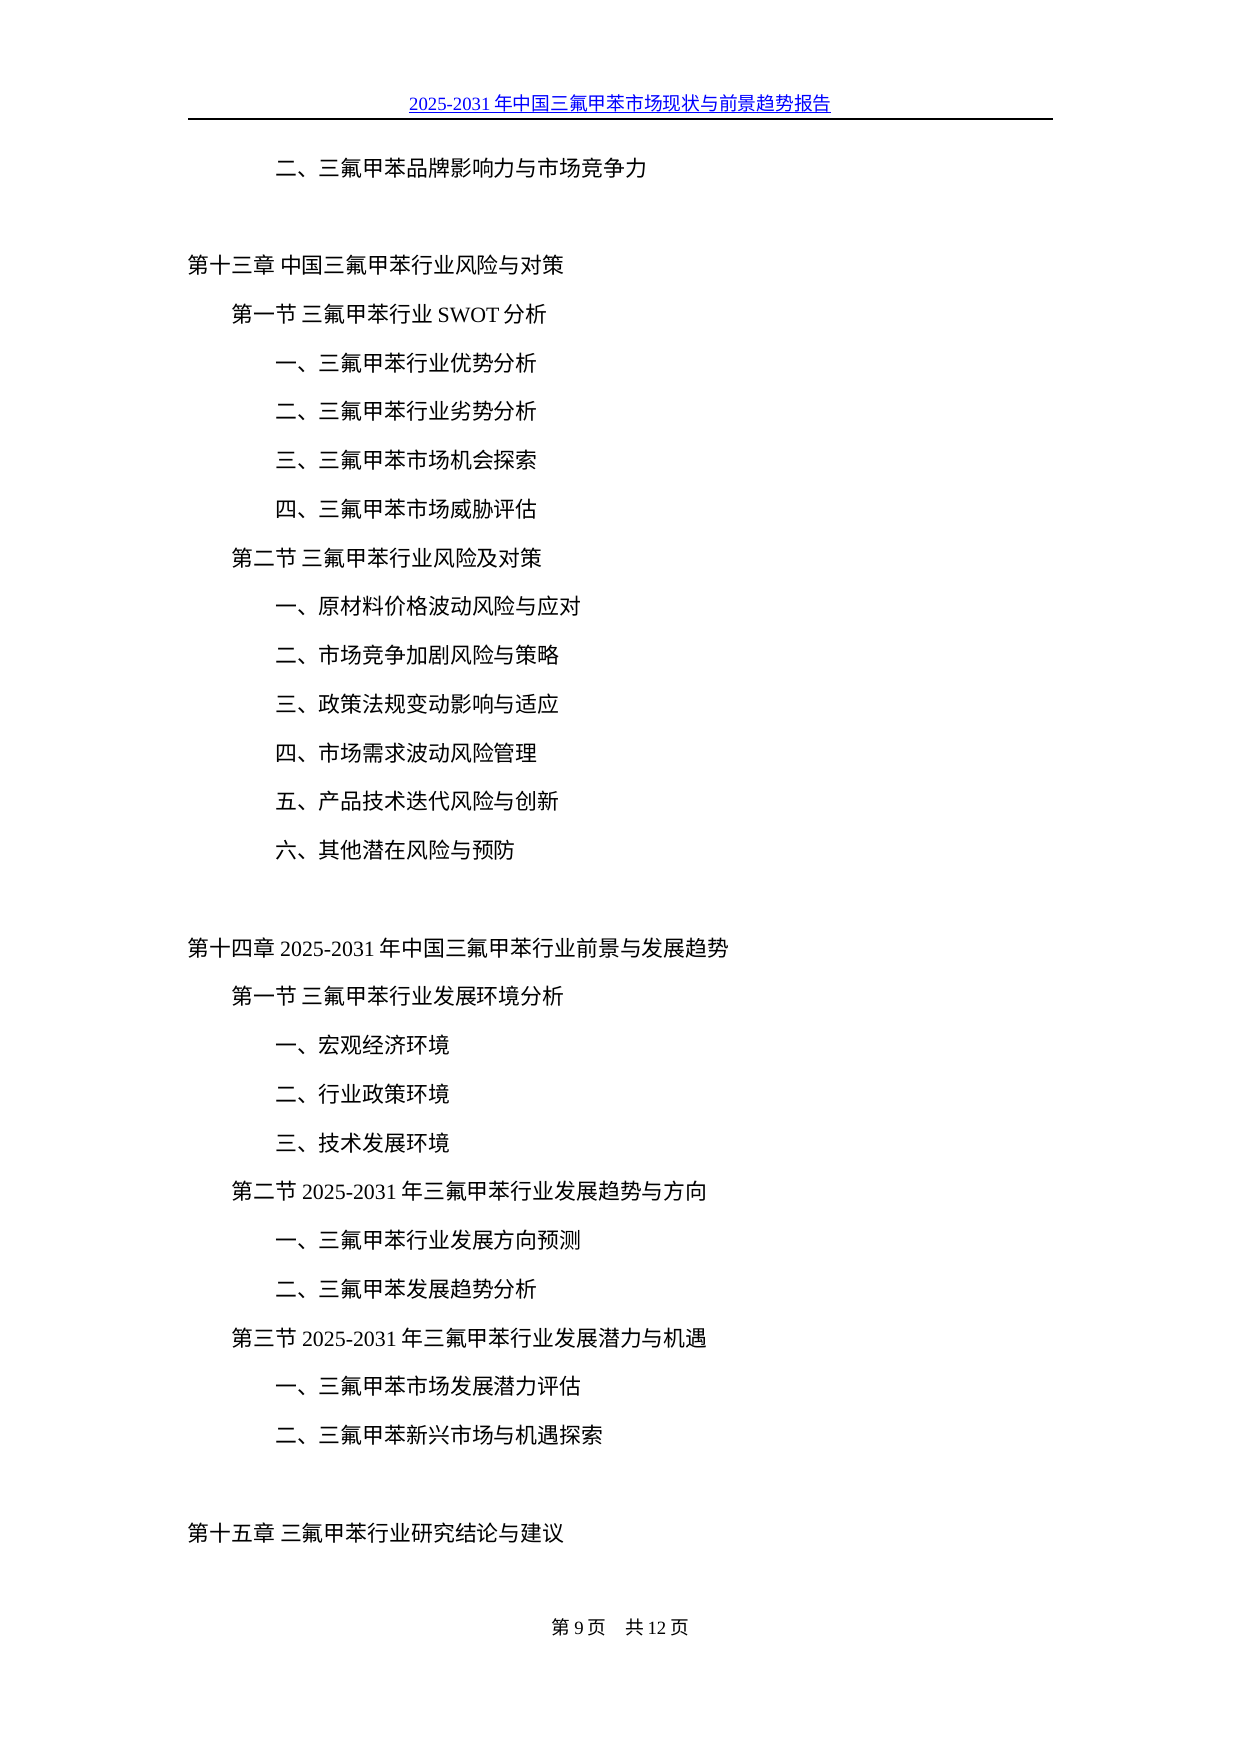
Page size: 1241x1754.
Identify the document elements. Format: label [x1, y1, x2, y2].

text [187, 150, 1053, 1548]
